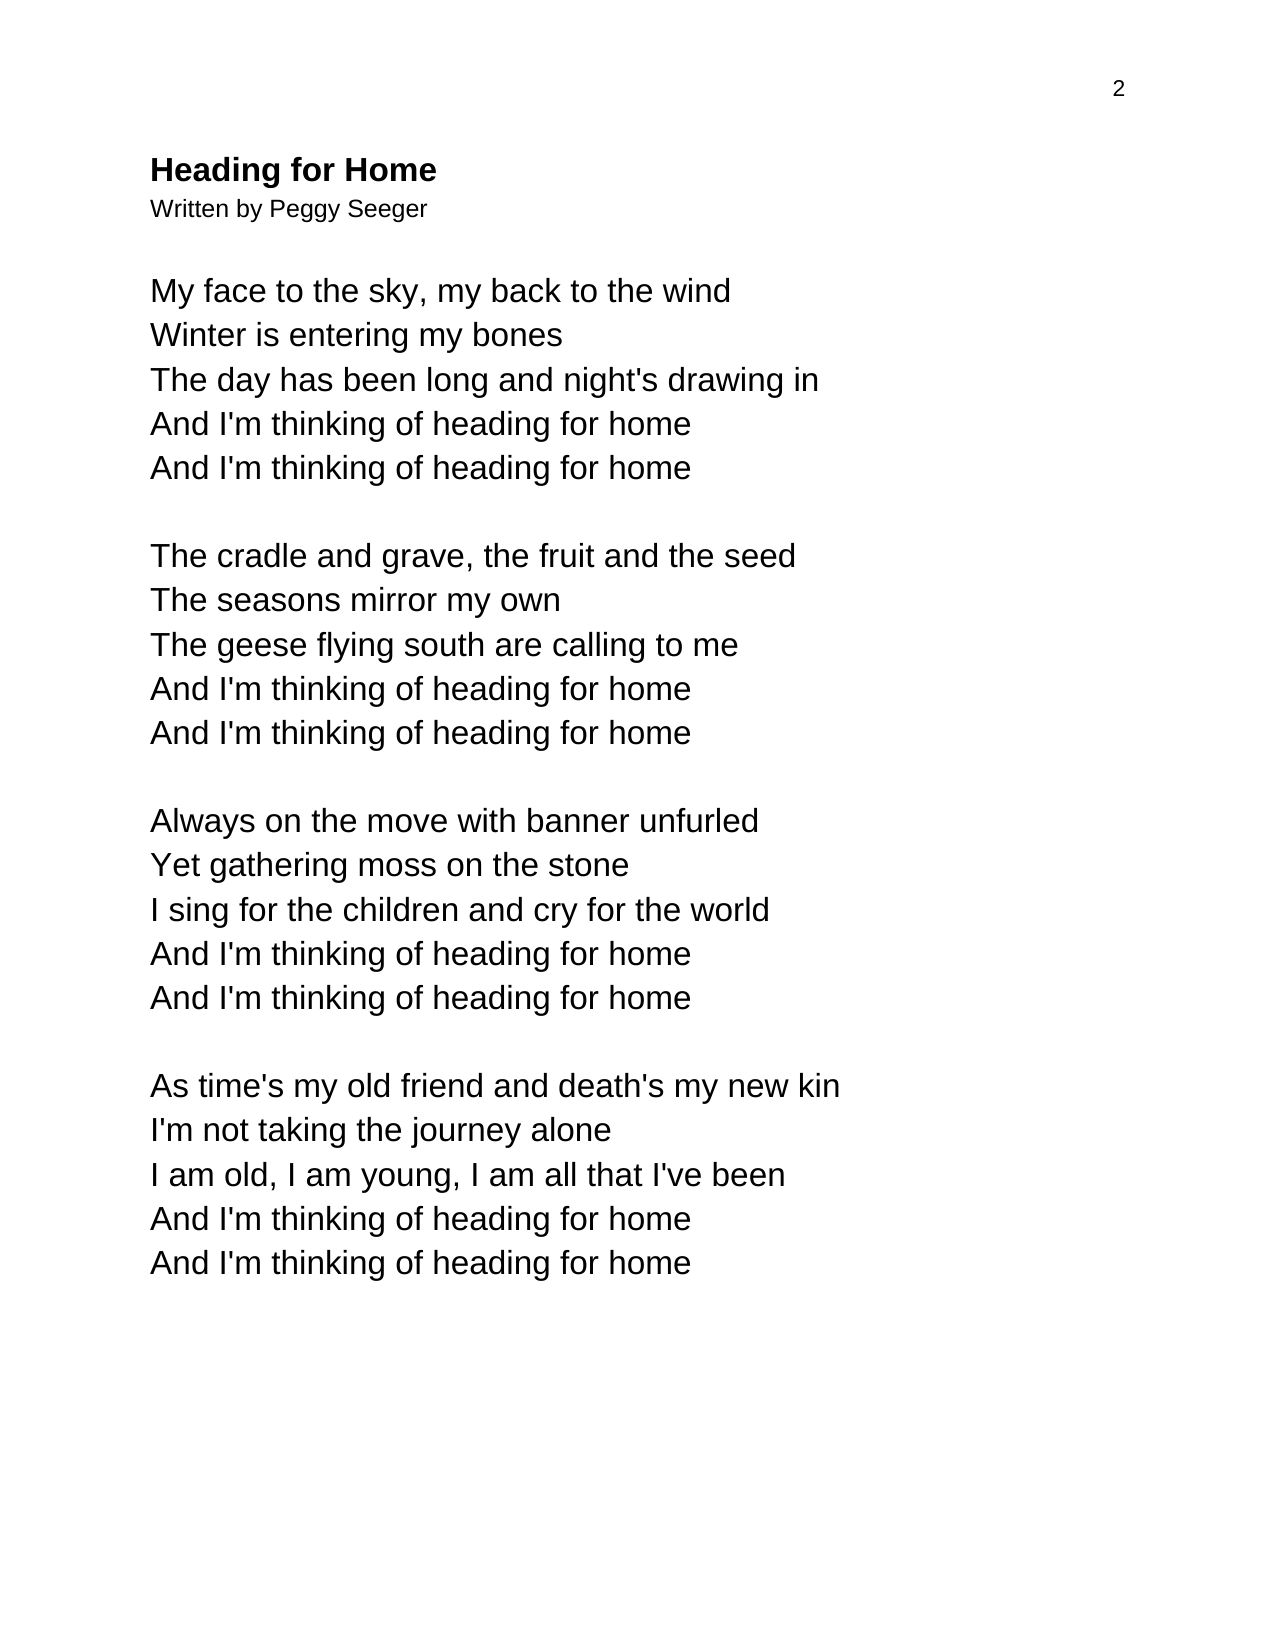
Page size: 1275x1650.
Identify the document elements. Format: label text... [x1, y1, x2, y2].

text And I'm thinking of heading for home [150, 934, 1125, 972]
text And I'm thinking of heading for home [150, 1243, 1125, 1281]
text And I'm thinking of heading for home [150, 669, 1125, 707]
text The day has been long and night's drawing in [150, 360, 1125, 398]
text I sing for the children and cry for the world [150, 890, 1125, 928]
text And I'm thinking of heading for home [150, 448, 1125, 486]
text The seasons mirror my own [150, 581, 1125, 619]
text I'm not taking the journey alone [150, 1111, 1125, 1149]
text And I'm thinking of heading for home [150, 1199, 1125, 1237]
text As time's my old friend and death's my new kin [150, 1066, 1125, 1105]
text And I'm thinking of heading for home [150, 713, 1125, 751]
text My face to the sky, my back to the wind [150, 271, 1125, 310]
text Winter is entering my bones [150, 316, 1125, 354]
text And I'm thinking of heading for home [150, 978, 1125, 1016]
text Always on the move with banner unfurled [150, 801, 1125, 840]
text The cradle and grave, the fruit and the seed [150, 536, 1125, 575]
text Yet gathering moss on the stone [150, 846, 1125, 884]
text Heading for Home [150, 150, 1125, 188]
text I am old, I am young, I am all that I've been [150, 1155, 1125, 1193]
text Written by Peggy Seeger [150, 194, 1125, 223]
text And I'm thinking of heading for home [150, 404, 1125, 442]
text The geese flying south are calling to me [150, 625, 1125, 663]
